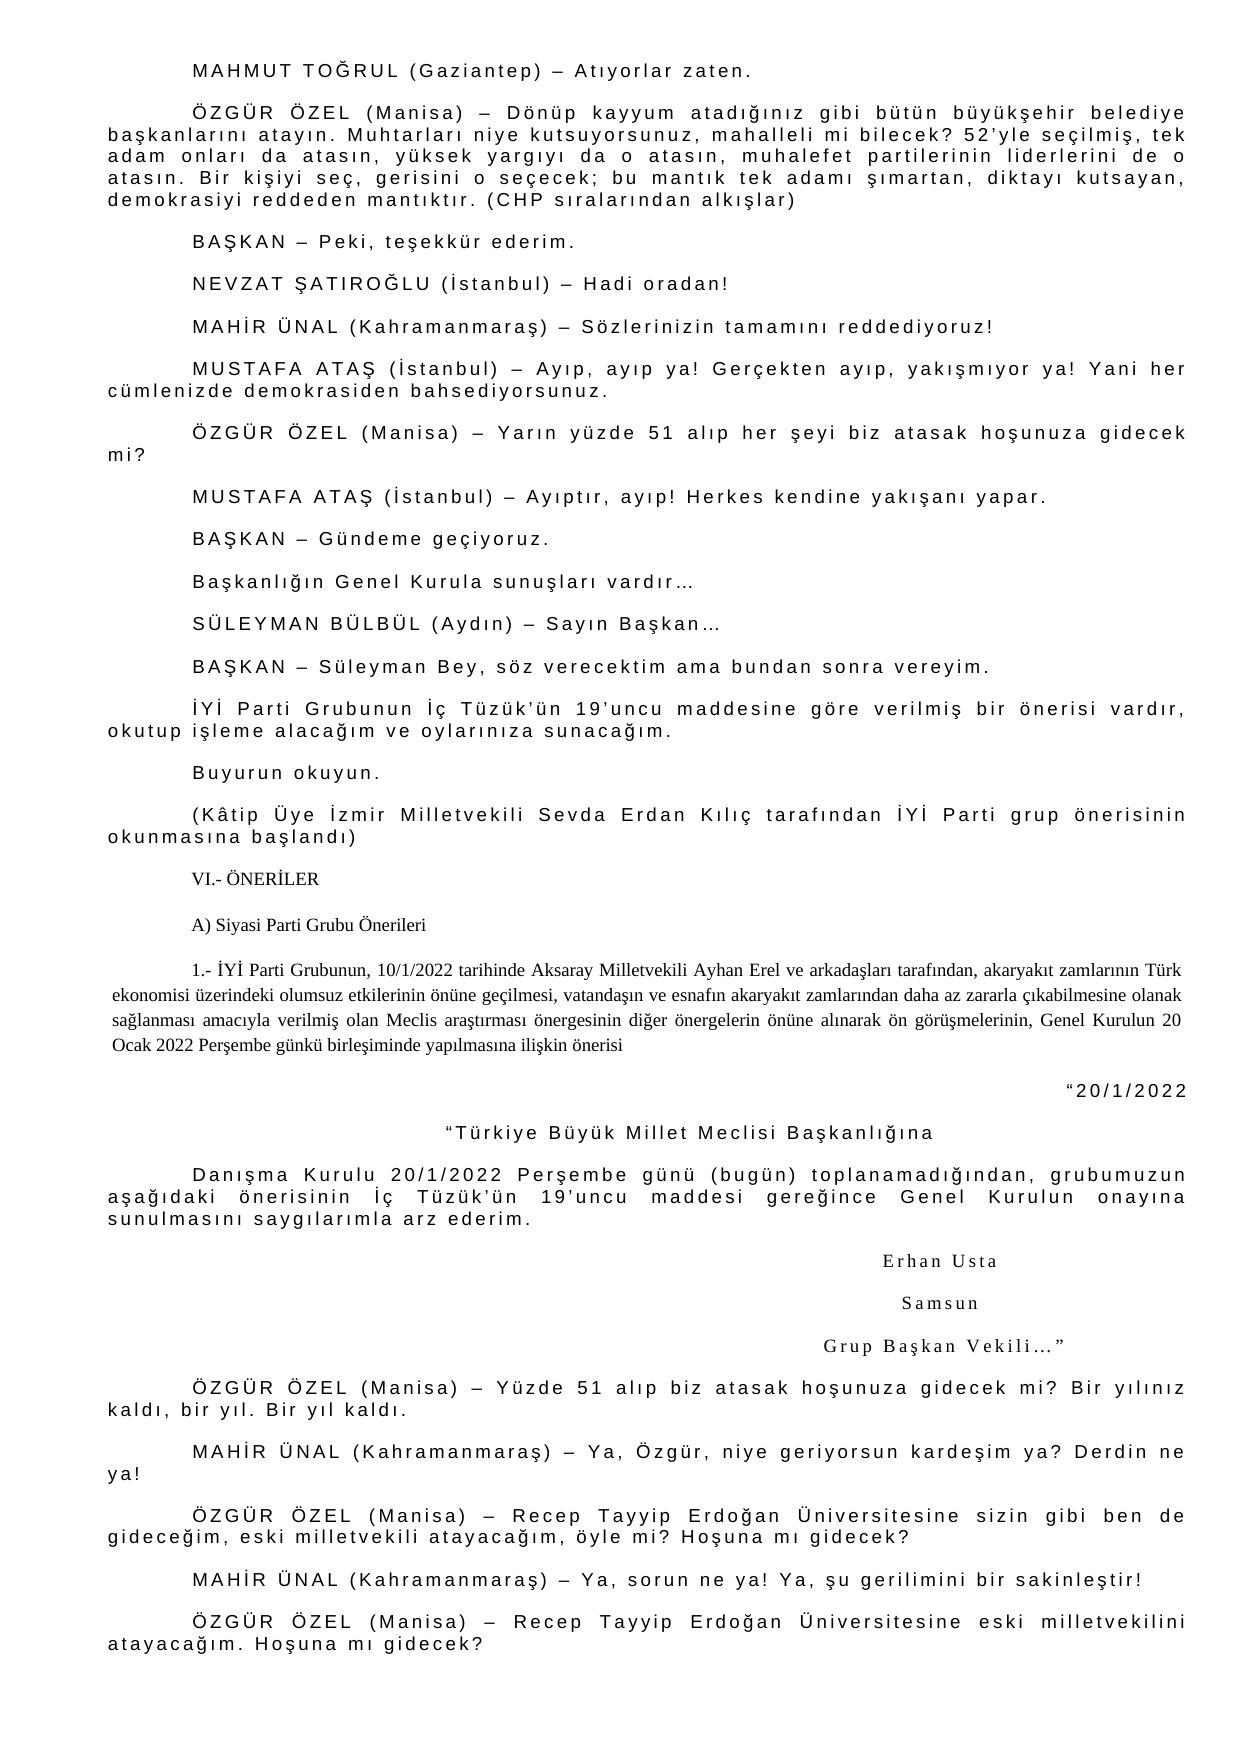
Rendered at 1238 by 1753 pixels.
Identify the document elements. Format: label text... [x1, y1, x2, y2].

text ÖZGÜR ÖZEL (Manisa) – Yarın yüzde 51 alıp her şeyi biz atasak hoşunuza gidecek mi? [108, 422, 1186, 465]
text ÖZGÜR ÖZEL (Manisa) – Recep Tayyip Erdoğan Üniversitesine sizin gibi ben de gideceğim, eski milletvekili atayacağım, öyle mi? Hoşuna mı gidecek? [108, 1505, 1186, 1548]
text ÖZGÜR ÖZEL (Manisa) – Dönüp kayyum atadığınız gibi bütün büyükşehir belediye başkanlarını atayın. Muhtarları niye kutsuyorsunuz, mahalleli mi bilecek? 52’yle seçilmiş, tek adam onları da atasın, yüksek yargıyı da o atasın, muhalefet partilerinin liderlerini de o atasın. Bir kişiyi seç, gerisini o seçecek; bu mantık tek adamı şımartan, diktayı kutsayan, demokrasiyi reddeden mantıktır. (CHP sıralarından alkışlar) [108, 102, 1186, 210]
text MAHMUT TOĞRUL (Gaziantep) – Atıyorlar zaten. [108, 60, 1186, 81]
text 1.- İYİ Parti Grubunun, 10/1/2022 tarihinde Aksaray Milletvekili Ayhan Erel ve arkadaşları tarafından, akaryakıt zamlarının Türk ekonomisi üzerindeki olumsuz etkilerinin önüne geçilmesi, vatandaşın ve esnafın akaryakıt zamlarından daha az zararla çıkabilmesine olanak sağlanması amacıyla verilmiş olan Meclis araştırması önergesinin diğer önergelerin önüne alınarak ön görüşmelerinin, Genel Kurulun 20 Ocak 2022 Perşembe günkü birleşiminde yapılmasına ilişkin önerisi [112, 959, 1184, 1055]
text Başkanlığın Genel Kurula sunuşları vardır… [108, 571, 1186, 592]
text İYİ Parti Grubunun İç Tüzük’ün 19’uncu maddesine göre verilmiş bir önerisi vardır, okutup işleme alacağım ve oylarınıza sunacağım. [108, 698, 1186, 741]
text MUSTAFA ATAŞ (İstanbul) – Ayıp, ayıp ya! Gerçekten ayıp, yakışmıyor ya! Yani her cümlenizde demokrasiden bahsediyorsunuz. [108, 358, 1186, 401]
text (Kâtip Üye İzmir Milletvekili Sevda Erdan Kılıç tarafından İYİ Parti grup önerisinin okunmasına başlandı) [108, 804, 1186, 847]
text A) Siyasi Parti Grubu Önerileri [112, 914, 1184, 935]
text “Türkiye Büyük Millet Meclisi Başkanlığına [108, 1122, 1186, 1143]
text BAŞKAN – Peki, teşekkür ederim. [108, 231, 1186, 252]
text MAHİR ÜNAL (Kahramanmaraş) – Ya, sorun ne ya! Ya, şu gerilimini bir sakinleştir! [108, 1569, 1186, 1590]
text ÖZGÜR ÖZEL (Manisa) – Recep Tayyip Erdoğan Üniversitesine eski milletvekilini atayacağım. Hoşuna mı gidecek? [108, 1611, 1186, 1654]
text Samsun [108, 1292, 1186, 1314]
text BAŞKAN – Gündeme geçiyoruz. [108, 528, 1186, 550]
text Erhan Usta [108, 1250, 1186, 1271]
text BAŞKAN – Süleyman Bey, söz verecektim ama bundan sonra vereyim. [108, 655, 1186, 677]
text SÜLEYMAN BÜLBÜL (Aydın) – Sayın Başkan… [108, 613, 1186, 634]
text Danışma Kurulu 20/1/2022 Perşembe günü (bugün) toplanamadığından, grubumuzun aşağıdaki önerisinin İç Tüzük’ün 19’uncu maddesi gereğince Genel Kurulun onayına sunulmasını saygılarımla arz ederim. [108, 1164, 1186, 1229]
text “20/1/2022 [108, 1079, 1186, 1101]
text MAHİR ÜNAL (Kahramanmaraş) – Sözlerinizin tamamını reddediyoruz! [108, 316, 1186, 337]
text MUSTAFA ATAŞ (İstanbul) – Ayıptır, ayıp! Herkes kendine yakışanı yapar. [108, 486, 1186, 507]
text Buyurun okuyun. [108, 762, 1186, 783]
text MAHİR ÜNAL (Kahramanmaraş) – Ya, Özgür, niye geriyorsun kardeşim ya? Derdin ne ya! [108, 1441, 1186, 1484]
text VI.- ÖNERİLER [112, 868, 1184, 890]
text ÖZGÜR ÖZEL (Manisa) – Yüzde 51 alıp biz atasak hoşunuza gidecek mi? Bir yılınız kaldı, bir yıl. Bir yıl kaldı. [108, 1377, 1186, 1420]
text Grup Başkan Vekili…” [108, 1334, 1186, 1356]
text NEVZAT ŞATIROĞLU (İstanbul) – Hadi oradan! [108, 273, 1186, 295]
